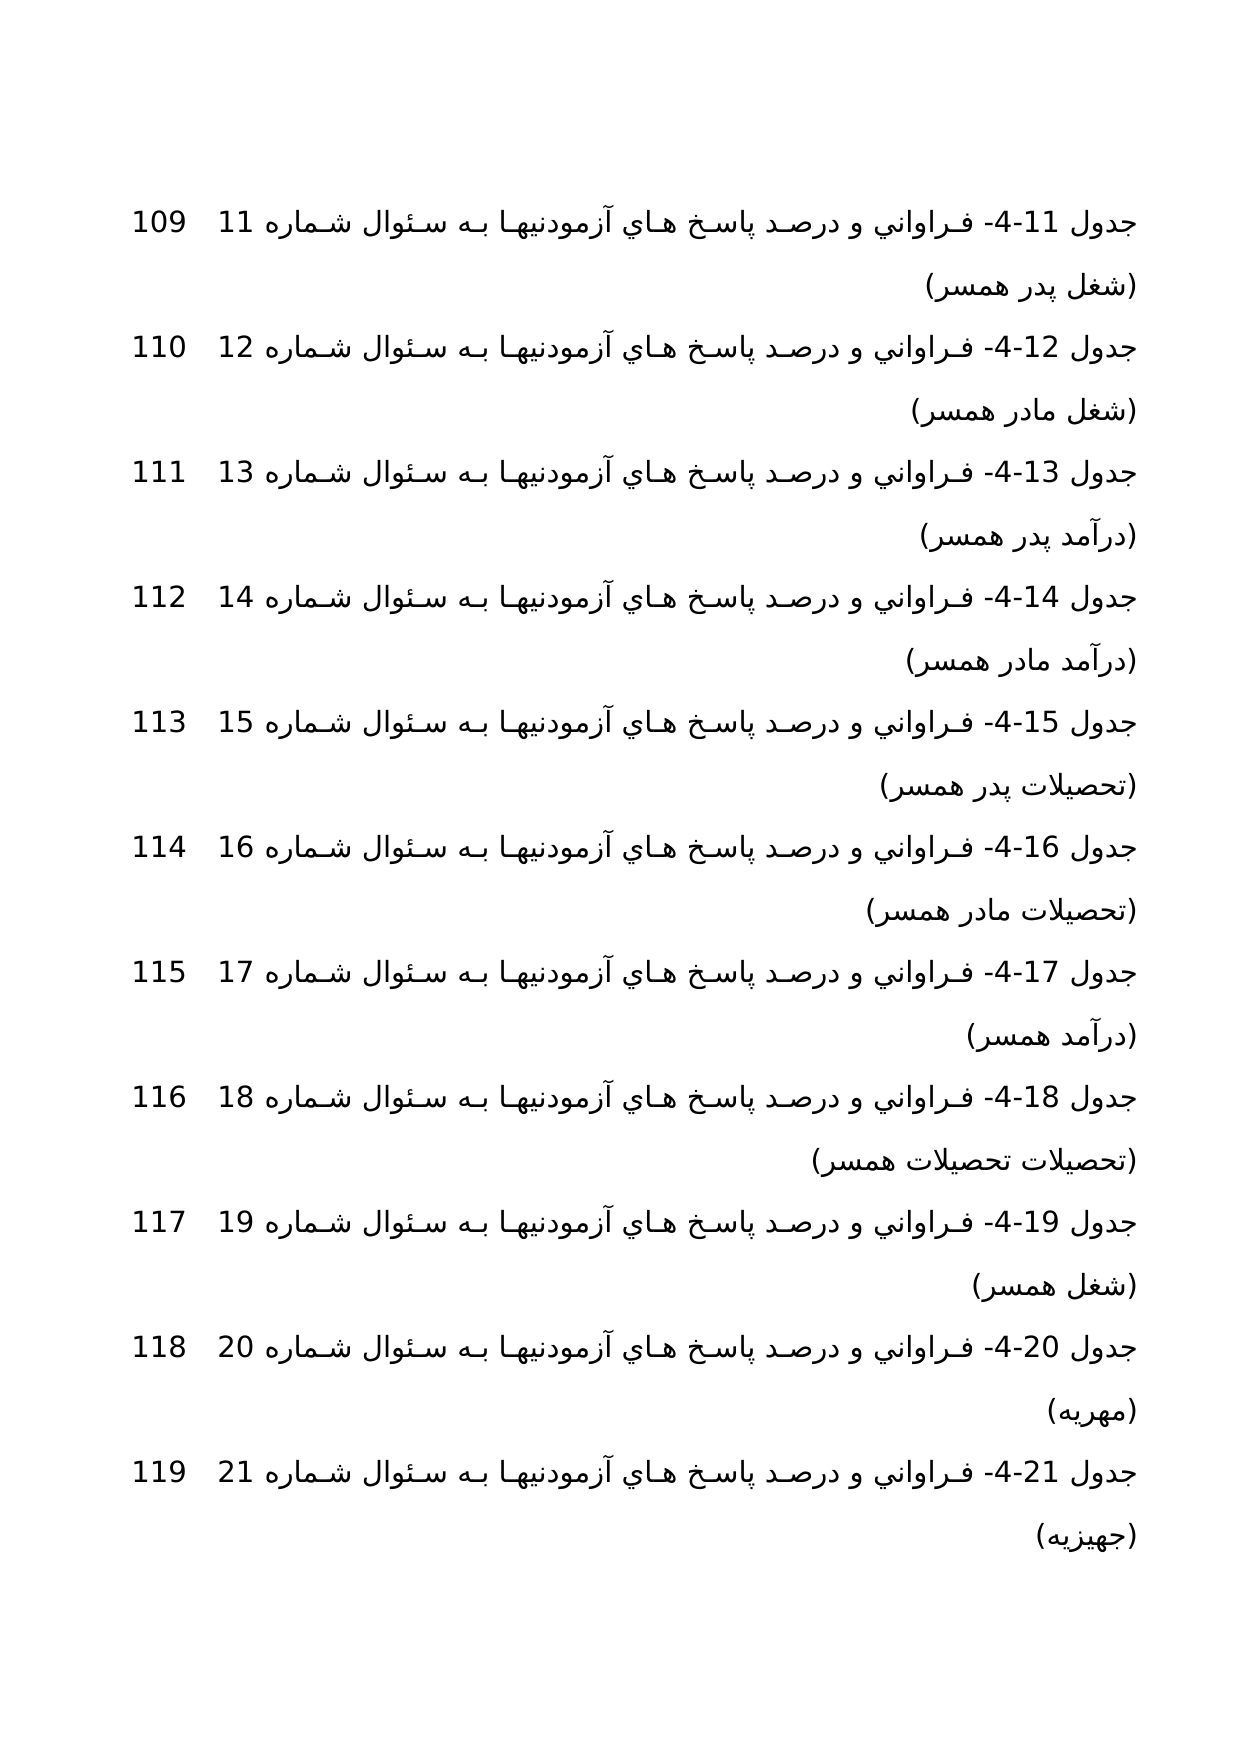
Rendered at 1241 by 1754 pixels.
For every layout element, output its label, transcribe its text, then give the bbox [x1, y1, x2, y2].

table_cell جدول 13-4- فراواني و درصد پاسخ هاي آزمودنيها به سئوال شماره 13 (درآمد پدر همسر) [206, 427, 1149, 552]
table_cell 118 [112, 1302, 206, 1427]
table_cell 115 [112, 927, 206, 1052]
table_cell جدول 14-4- فراواني و درصد پاسخ هاي آزمودنيها به سئوال شماره 14 (درآمد مادر همسر) [206, 552, 1149, 677]
table_cell جدول 16-4- فراواني و درصد پاسخ هاي آزمودنيها به سئوال شماره 16 (تحصيلات مادر همسر) [206, 802, 1149, 927]
table_cell جدول 20-4- فراواني و درصد پاسخ هاي آزمودنيها به سئوال شماره 20 (مهريه) [206, 1302, 1149, 1427]
table_cell جدول 17-4- فراواني و درصد پاسخ هاي آزمودنيها به سئوال شماره 17 (درآمد همسر) [206, 927, 1149, 1052]
table_cell جدول 21-4- فراواني و درصد پاسخ هاي آزمودنيها به سئوال شماره 21 (جهيزيه) [206, 1427, 1149, 1552]
table_cell 116 [112, 1052, 206, 1177]
table_cell 112 [112, 552, 206, 677]
table_cell جدول 19-4- فراواني و درصد پاسخ هاي آزمودنيها به سئوال شماره 19 (شغل همسر) [206, 1177, 1149, 1302]
table_cell جدول 15-4- فراواني و درصد پاسخ هاي آزمودنيها به سئوال شماره 15 (تحصيلات پدر همسر) [206, 677, 1149, 802]
table_cell جدول 12-4- فراواني و درصد پاسخ هاي آزمودنيها به سئوال شماره 12 (شغل مادر همسر) [206, 302, 1149, 427]
table_cell 117 [112, 1177, 206, 1302]
table_cell جدول 18-4- فراواني و درصد پاسخ هاي آزمودنيها به سئوال شماره 18 (تحصيلات تحصيلات همسر) [206, 1052, 1149, 1177]
table_cell 114 [112, 802, 206, 927]
table_cell 119 [112, 1427, 206, 1552]
table_cell 110 [112, 302, 206, 427]
table_cell 113 [112, 677, 206, 802]
table_cell 109 [112, 177, 206, 302]
table_cell 111 [112, 427, 206, 552]
table_cell جدول 11-4- فراواني و درصد پاسخ هاي آزمودنيها به سئوال شماره 11 (شغل پدر همسر) [206, 177, 1149, 302]
